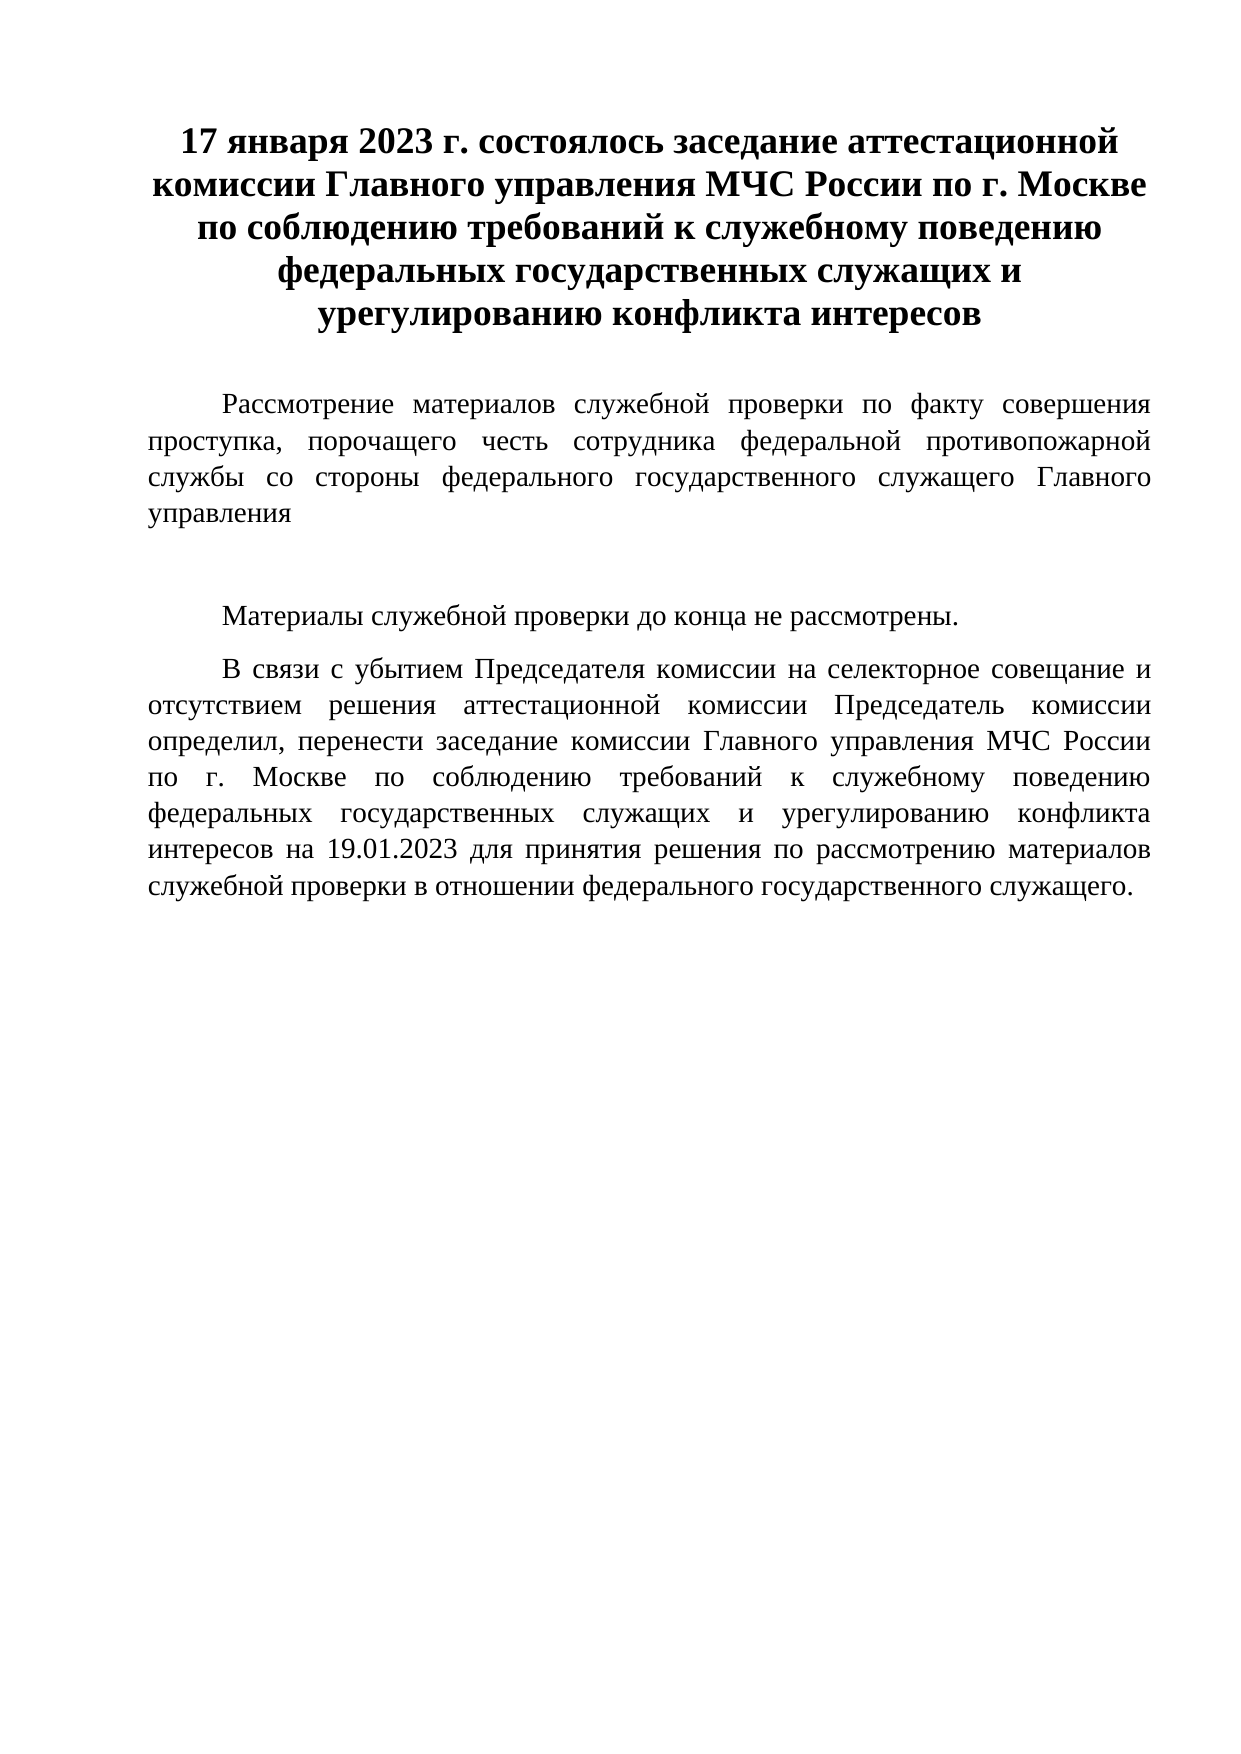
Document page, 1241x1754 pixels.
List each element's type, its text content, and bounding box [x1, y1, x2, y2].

text Рассмотрение материалов служебной проверки по факту совершения проступка, порочащего честь сотрудника федеральной противопожарной службы со стороны федерального государственного служащего Главного управления [148, 387, 1152, 528]
text Материалы служебной проверки до конца не рассмотрены. [148, 598, 1152, 632]
text В связи с убытием Председателя комиссии на селекторное совещание и отсутствием решения аттестационной комиссии Председатель комиссии определил, перенести заседание комиссии Главного управления МЧС России по г. Москве по соблюдению требований к служебному поведению федеральных государственных служащих и урегулированию конфликта интересов на 19.01.2023 для принятия решения по рассмотрению материалов служебной проверки в отношении федерального государственного служащего. [148, 651, 1152, 901]
text 17 января 2023 г. состоялось заседание аттестационной комиссии Главного управления МЧС России по г. Москве по соблюдению требований к служебному поведению федеральных государственных служащих и урегулированию конфликта интересов [148, 118, 1152, 334]
